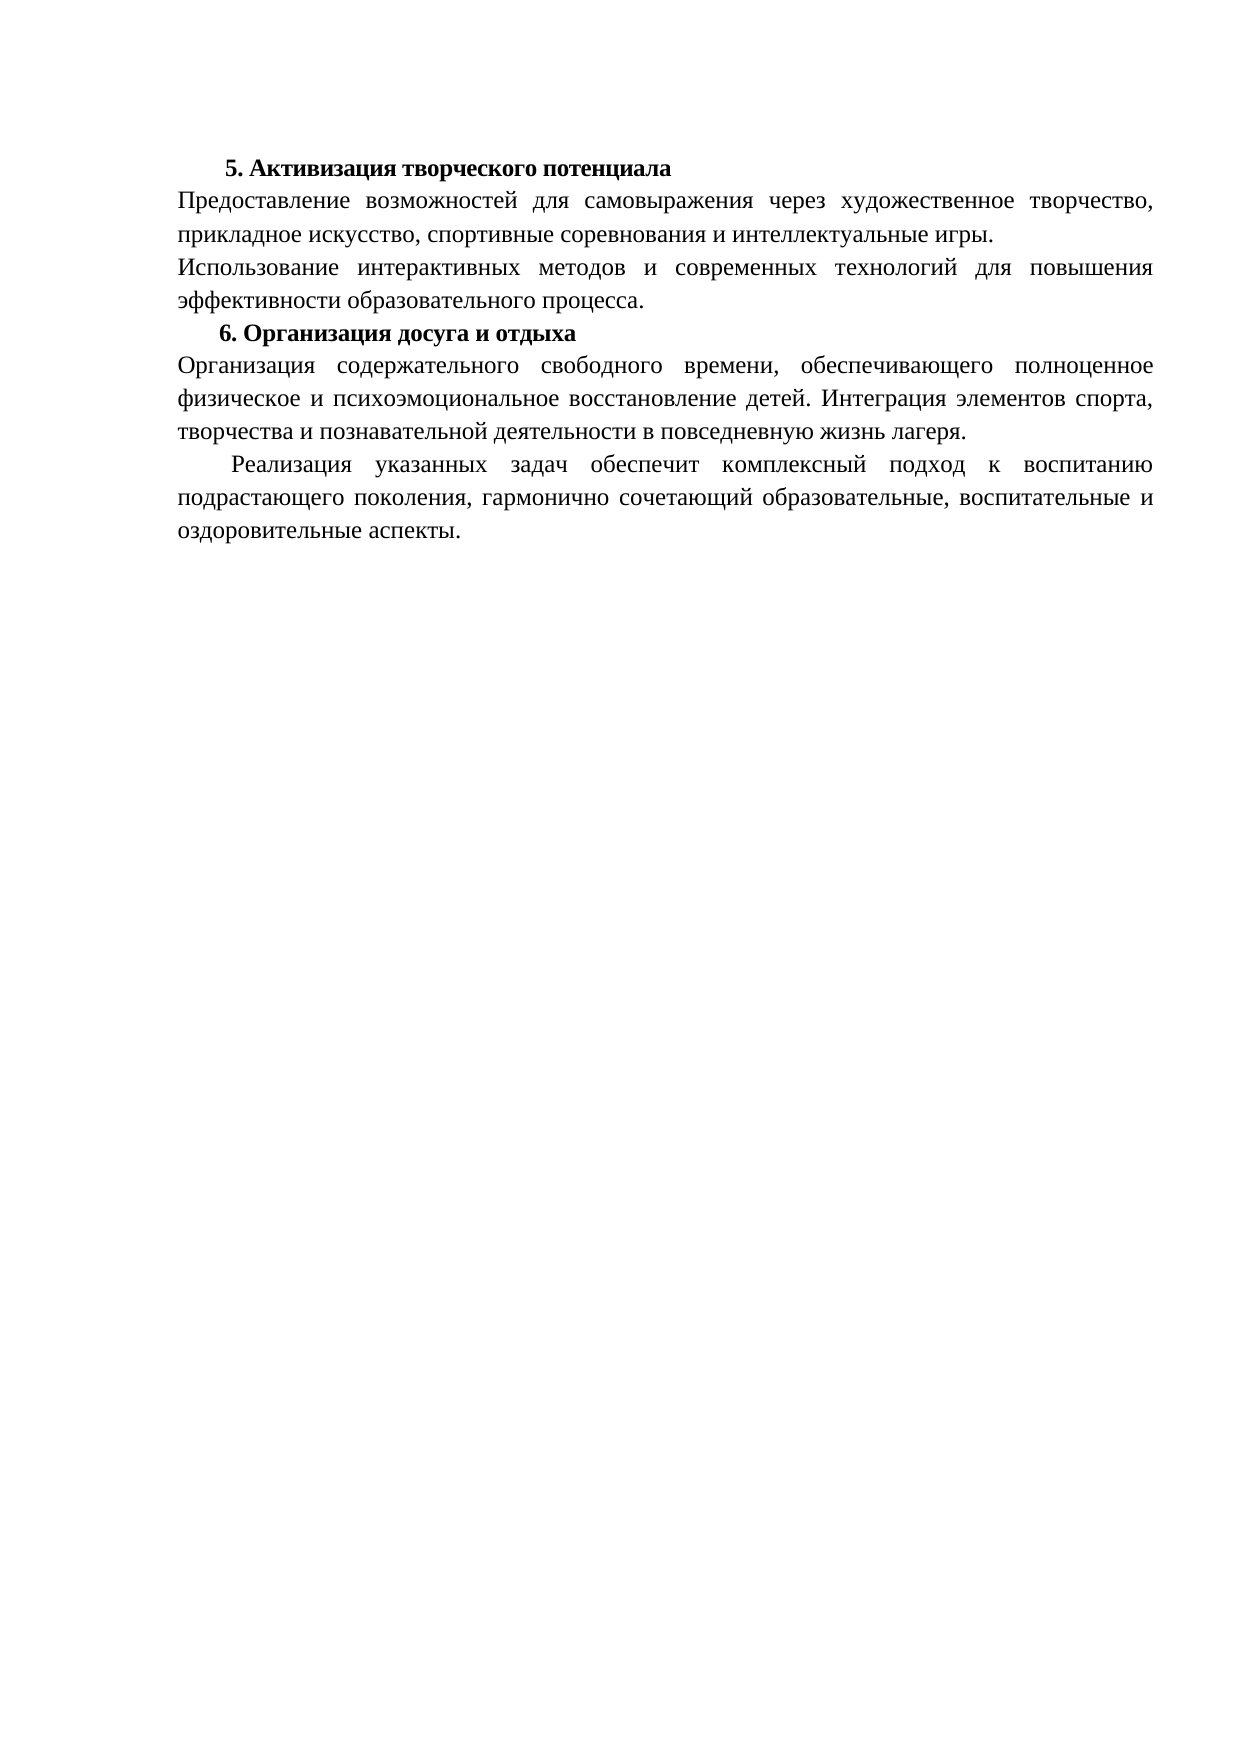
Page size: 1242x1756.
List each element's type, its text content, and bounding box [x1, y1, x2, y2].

text Организация содержательного свободного времени, обеспечивающего полноценное физическое и психоэмоциональное восстановление детей. Интеграция элементов спорта, творчества и познавательной деятельности в повседневную жизнь лагеря. [177, 350, 1154, 445]
subtitle Активизация творческого потенциала [225, 153, 1197, 182]
text Реализация указанных задач обеспечит комплексный подход к воспитанию подрастающего поколения, гармонично сочетающий образовательные, воспитательные и оздоровительные аспекты. [177, 449, 1154, 544]
text Использование интерактивных методов и современных технологий для повышения эффективности образовательного процесса. [177, 252, 1154, 313]
text Предоставление возможностей для самовыражения через художественное творчество, прикладное искусство, спортивные соревнования и интеллектуальные игры. [177, 186, 1154, 247]
subtitle Организация досуга и отдыха [219, 318, 1197, 346]
